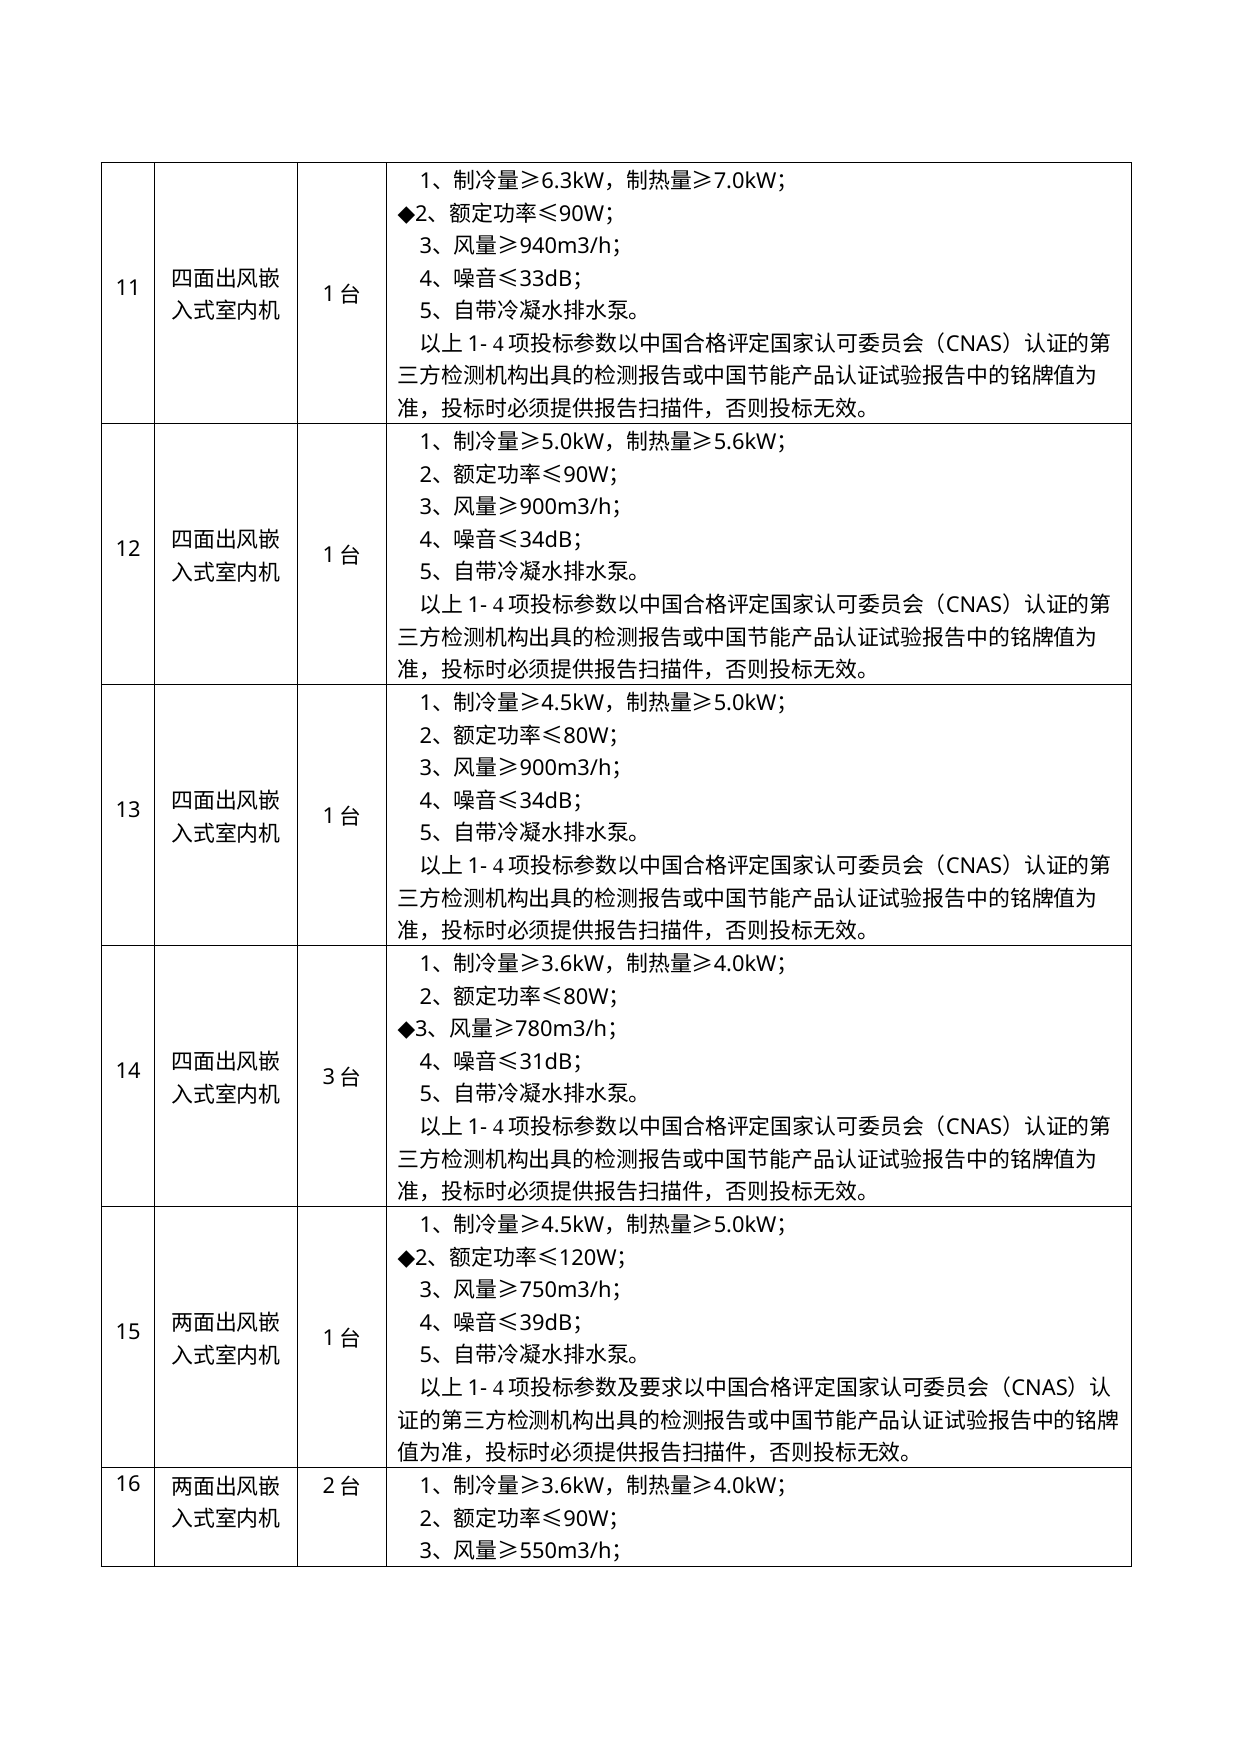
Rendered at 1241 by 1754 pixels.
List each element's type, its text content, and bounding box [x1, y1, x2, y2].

table_cell 1、制冷量≥3.6kW，制热量≥4.0kW； 2、额定功率≤80W； ◆3、风量≥780m3/h； 4、噪音≤31dB； 5、自带冷凝水排水泵。 以上1- 4项投标参数以中国合格评定国家认可委员会（CNAS）认证的第三方检测机构出具的检测报告或中国节能产品认证试验报告中的铭牌值为准，投标时必须提供报告扫描件，否则投标无效。 [387, 946, 1131, 1206]
table_cell 1、制冷量≥4.5kW，制热量≥5.0kW； ◆2、额定功率≤120W； 3、风量≥750m3/h； 4、噪音≤39dB； 5、自带冷凝水排水泵。 以上1- 4项投标参数及要求以中国合格评定国家认可委员会（CNAS）认证的第三方检测机构出具的检测报告或中国节能产品认证试验报告中的铭牌值为准，投标时必须提供报告扫描件，否则投标无效。 [387, 1207, 1131, 1467]
table_cell 1、制冷量≥5.0kW，制热量≥5.6kW； 2、额定功率≤90W； 3、风量≥900m3/h； 4、噪音≤34dB； 5、自带冷凝水排水泵。 以上1- 4项投标参数以中国合格评定国家认可委员会（CNAS）认证的第三方检测机构出具的检测报告或中国节能产品认证试验报告中的铭牌值为准，投标时必须提供报告扫描件，否则投标无效。 [387, 424, 1131, 684]
table_cell 1、制冷量≥6.3kW，制热量≥7.0kW； ◆2、额定功率≤90W； 3、风量≥940m3/h； 4、噪音≤33dB； 5、自带冷凝水排水泵。 以上1- 4项投标参数以中国合格评定国家认可委员会（CNAS）认证的第三方检测机构出具的检测报告或中国节能产品认证试验报告中的铭牌值为准，投标时必须提供报告扫描件，否则投标无效。 [387, 163, 1131, 423]
table_cell 1台 [298, 1207, 386, 1467]
table_cell 15 [102, 1207, 154, 1467]
table_cell 13 [102, 685, 154, 945]
table_cell 3台 [298, 946, 386, 1206]
table_cell 12 [102, 424, 154, 684]
table_cell 1台 [298, 424, 386, 684]
table_cell 14 [102, 946, 154, 1206]
table_cell 1台 [298, 685, 386, 945]
table_cell 四面出风嵌入式室内机 [155, 946, 297, 1206]
table_cell 1、制冷量≥4.5kW，制热量≥5.0kW； 2、额定功率≤80W； 3、风量≥900m3/h； 4、噪音≤34dB； 5、自带冷凝水排水泵。 以上1- 4项投标参数以中国合格评定国家认可委员会（CNAS）认证的第三方检测机构出具的检测报告或中国节能产品认证试验报告中的铭牌值为准，投标时必须提供报告扫描件，否则投标无效。 [387, 685, 1131, 945]
table_cell 两面出风嵌入式室内机 [155, 1207, 297, 1467]
table_cell 四面出风嵌入式室内机 [155, 163, 297, 423]
table_cell 四面出风嵌入式室内机 [155, 424, 297, 684]
table_cell 2台 [298, 1468, 386, 1566]
table_cell 四面出风嵌入式室内机 [155, 685, 297, 945]
table_cell 16 [102, 1468, 154, 1566]
table_cell 11 [102, 163, 154, 423]
table_cell 1台 [298, 163, 386, 423]
table_cell 两面出风嵌入式室内机 [155, 1468, 297, 1566]
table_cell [387, 1468, 1131, 1566]
